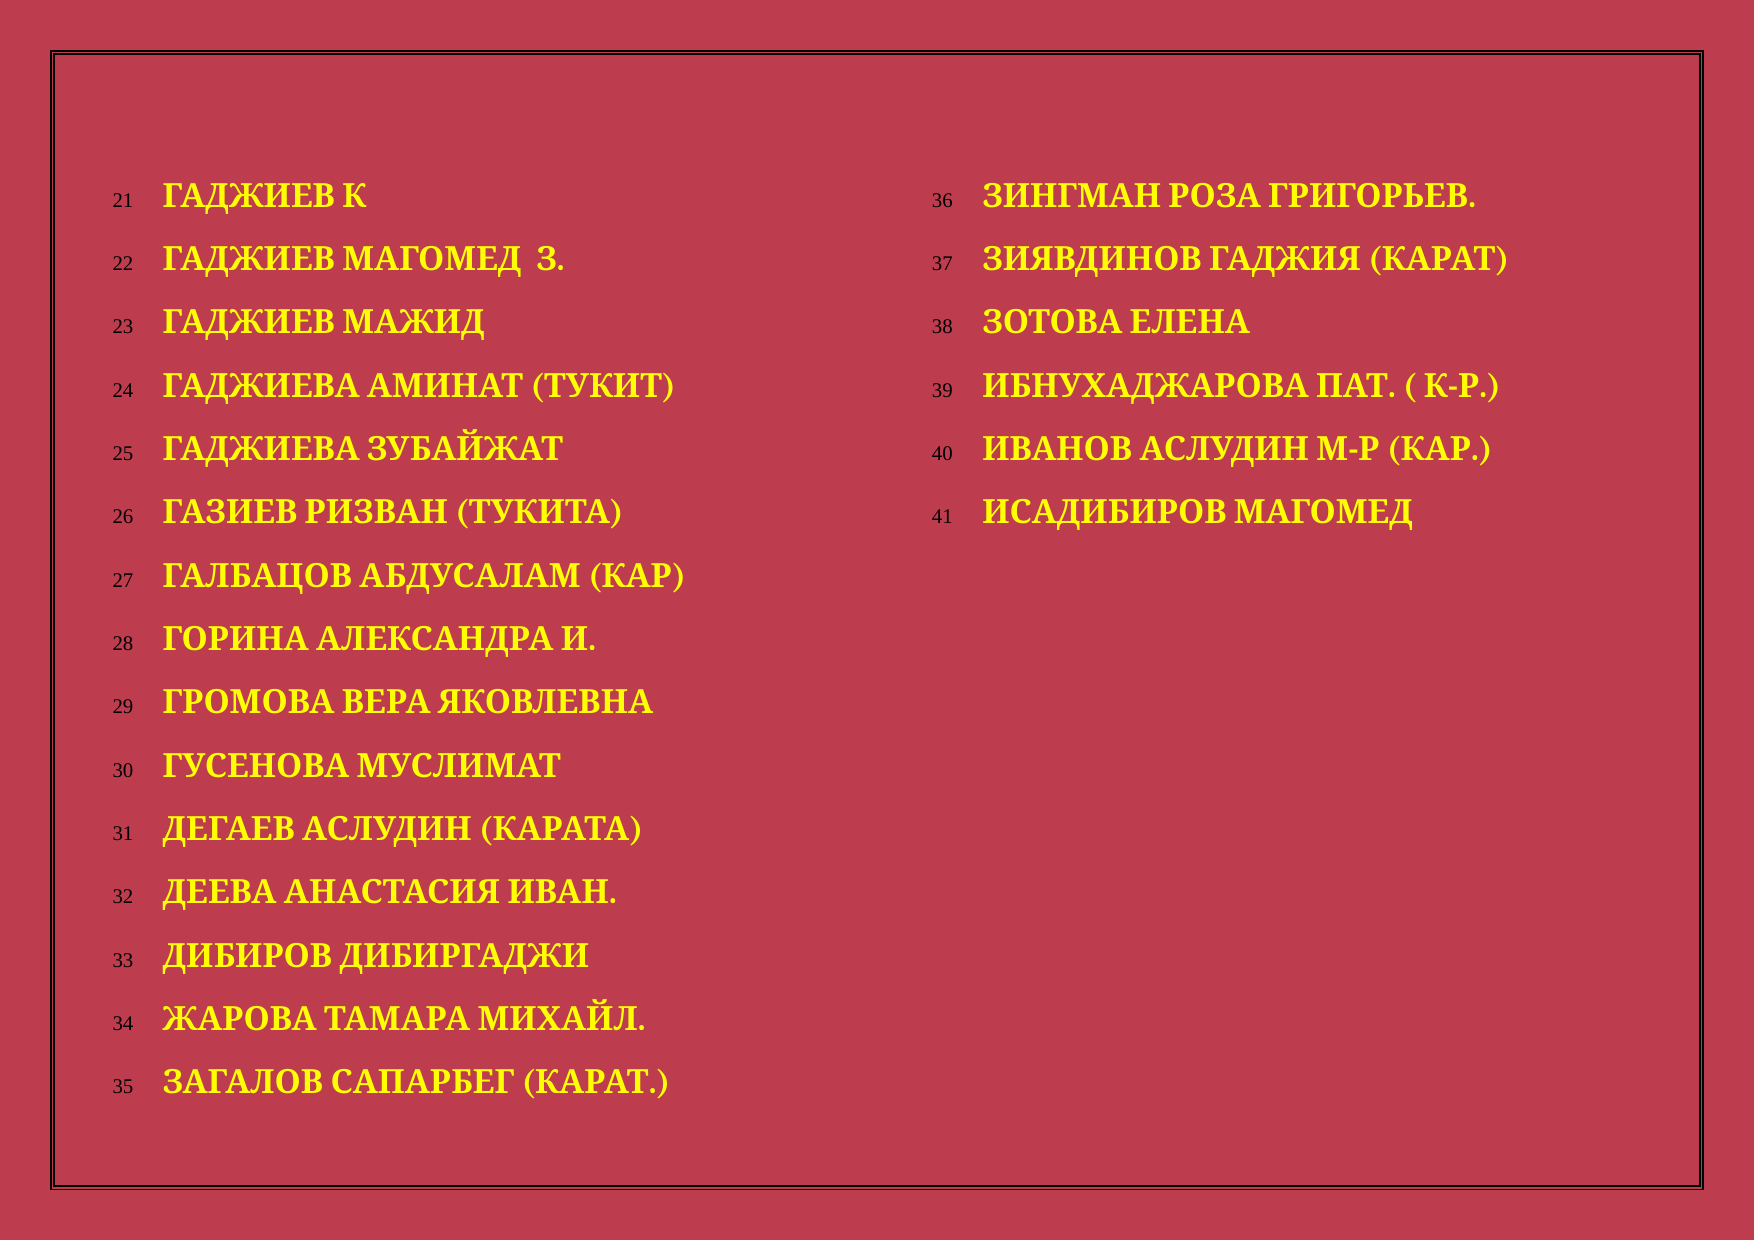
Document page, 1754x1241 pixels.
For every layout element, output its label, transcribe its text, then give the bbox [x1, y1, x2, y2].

subtitle ЗИЯВДИНОВ ГАДЖИЯ (КАРАТ) [982, 241, 1698, 279]
subtitle ЗАГАЛОВ САПАРБЕГ (КАРАТ.) [162, 1064, 879, 1102]
subtitle ГАДЖИЕВ МАЖИД [162, 304, 879, 342]
subtitle ИСАДИБИРОВ МАГОМЕД [982, 494, 1698, 532]
subtitle ГАДЖИЕВА АМИНАТ (ТУКИТ) [162, 367, 879, 406]
subtitle ДЕГАЕВ АСЛУДИН (КАРАТА) [162, 811, 879, 849]
subtitle ГАДЖИЕВА ЗУБАЙЖАТ [162, 431, 879, 469]
subtitle ЗИНГМАН РОЗА ГРИГОРЬЕВ. [982, 177, 1698, 216]
subtitle ГОРИНА АЛЕКСАНДРА И. [162, 621, 879, 659]
subtitle ГАЗИЕВ РИЗВАН (ТУКИТА) [162, 494, 879, 532]
subtitle ДЕЕВА АНАСТАСИЯ ИВАН. [162, 874, 879, 912]
subtitle ГУСЕНОВА МУСЛИМАТ [162, 747, 879, 786]
subtitle ГАДЖИЕВ МАГОМЕД З. [162, 241, 879, 279]
subtitle ЖАРОВА ТАМАРА МИХАЙЛ. [162, 1001, 879, 1039]
subtitle ГРОМОВА ВЕРА ЯКОВЛЕВНА [162, 684, 879, 722]
subtitle ЗОТОВА ЕЛЕНА [982, 304, 1698, 342]
subtitle ГАДЖИЕВ К [162, 177, 879, 216]
subtitle ИВАНОВ АСЛУДИН М-Р (КАР.) [982, 431, 1698, 469]
subtitle ДИБИРОВ ДИБИРГАДЖИ [162, 937, 879, 976]
subtitle ГАЛБАЦОВ АБДУСАЛАМ (КАР) [162, 557, 879, 596]
subtitle ИБНУХАДЖАРОВА ПАТ. ( К-Р.) [982, 367, 1698, 406]
